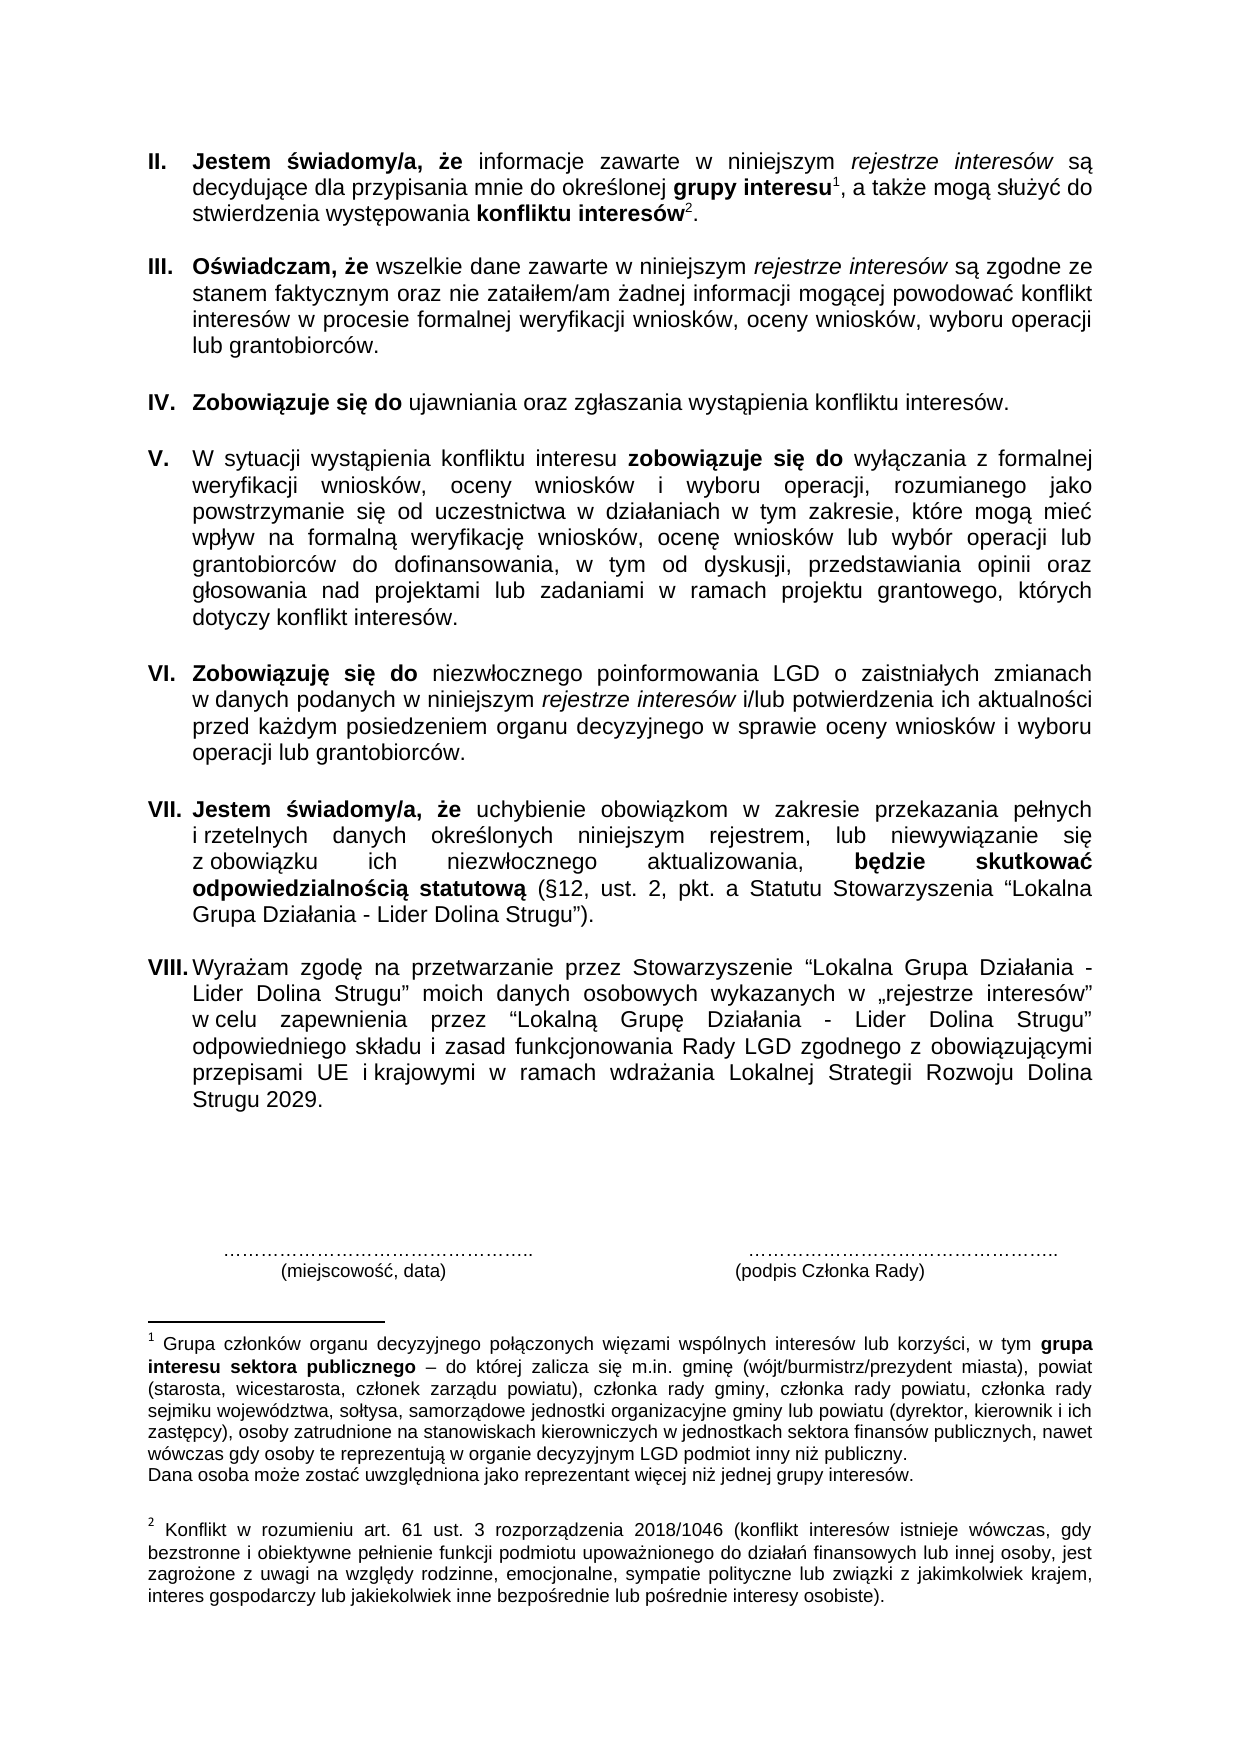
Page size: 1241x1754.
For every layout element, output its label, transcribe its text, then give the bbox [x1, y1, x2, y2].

list Zobowiązuje się do ujawniania oraz zgłaszania wystąpienia konfliktu interesów. [148, 389, 1093, 415]
list Oświadczam, że wszelkie dane zawarte w niniejszym rejestrze interesów są zgodne ze stanem faktycznym oraz nie zataiłem/am żadnej informacji mogącej powodować konflikt interesów w procesie formalnej weryfikacji wniosków, oceny wniosków, wyboru operacji lub grantobiorców. [148, 253, 1093, 358]
text ………………………………………….. ………………………………………….. [223, 1238, 1093, 1260]
list Jestem świadomy/a, że uchybienie obowiązkom w zakresie przekazania pełnych i rzetelnych danych określonych niniejszym rejestrem, lub niewywiązanie się z obowiązku ich niezwłocznego aktualizowania, będzie skutkować odpowiedzialnością statutową (§12, ust. 2, pkt. a Statutu Stowarzyszenia “Lokalna Grupa Działania - Lider Dolina Strugu”). [148, 796, 1093, 927]
list Zobowiązuję się do niezwłocznego poinformowania LGD o zaistniałych zmianach w danych podanych w niniejszym rejestrze interesów i/lub potwierdzenia ich aktualności przed każdym posiedzeniem organu decyzyjnego w sprawie oceny wniosków i wyboru operacji lub grantobiorców. [148, 660, 1093, 765]
list W sytuacji wystąpienia konfliktu interesu zobowiązuje się do wyłączania z formalnej weryfikacji wniosków, oceny wniosków i wyboru operacji, rozumianego jako powstrzymanie się od uczestnictwa w działaniach w tym zakresie, które mogą mieć wpływ na formalną weryfikację wniosków, ocenę wniosków lub wybór operacji lub grantobiorców do dofinansowania, w tym od dyskusji, przedstawiania opinii oraz głosowania nad projektami lub zadaniami w ramach projektu grantowego, których dotyczy konflikt interesów. [148, 445, 1093, 630]
list Wyrażam zgodę na przetwarzanie przez Stowarzyszenie “Lokalna Grupa Działania - Lider Dolina Strugu” moich danych osobowych wykazanych w „rejestrze interesów” w celu zapewnienia przez “Lokalną Grupę Działania - Lider Dolina Strugu” odpowiedniego składu i zasad funkcjonowania Rady LGD zgodnego z obowiązującymi przepisami UE i krajowymi w ramach wdrażania Lokalnej Strategii Rozwoju Dolina Strugu 2029. [148, 954, 1093, 1112]
text (miejscowość, data) (podpis Członka Rady) [281, 1260, 1093, 1281]
list Jestem świadomy/a, że informacje zawarte w niniejszym rejestrze interesów są decydujące dla przypisania mnie do określonej grupy interesu, a także mogą służyć do stwierdzenia występowania konfliktu interesów. [148, 148, 1093, 227]
